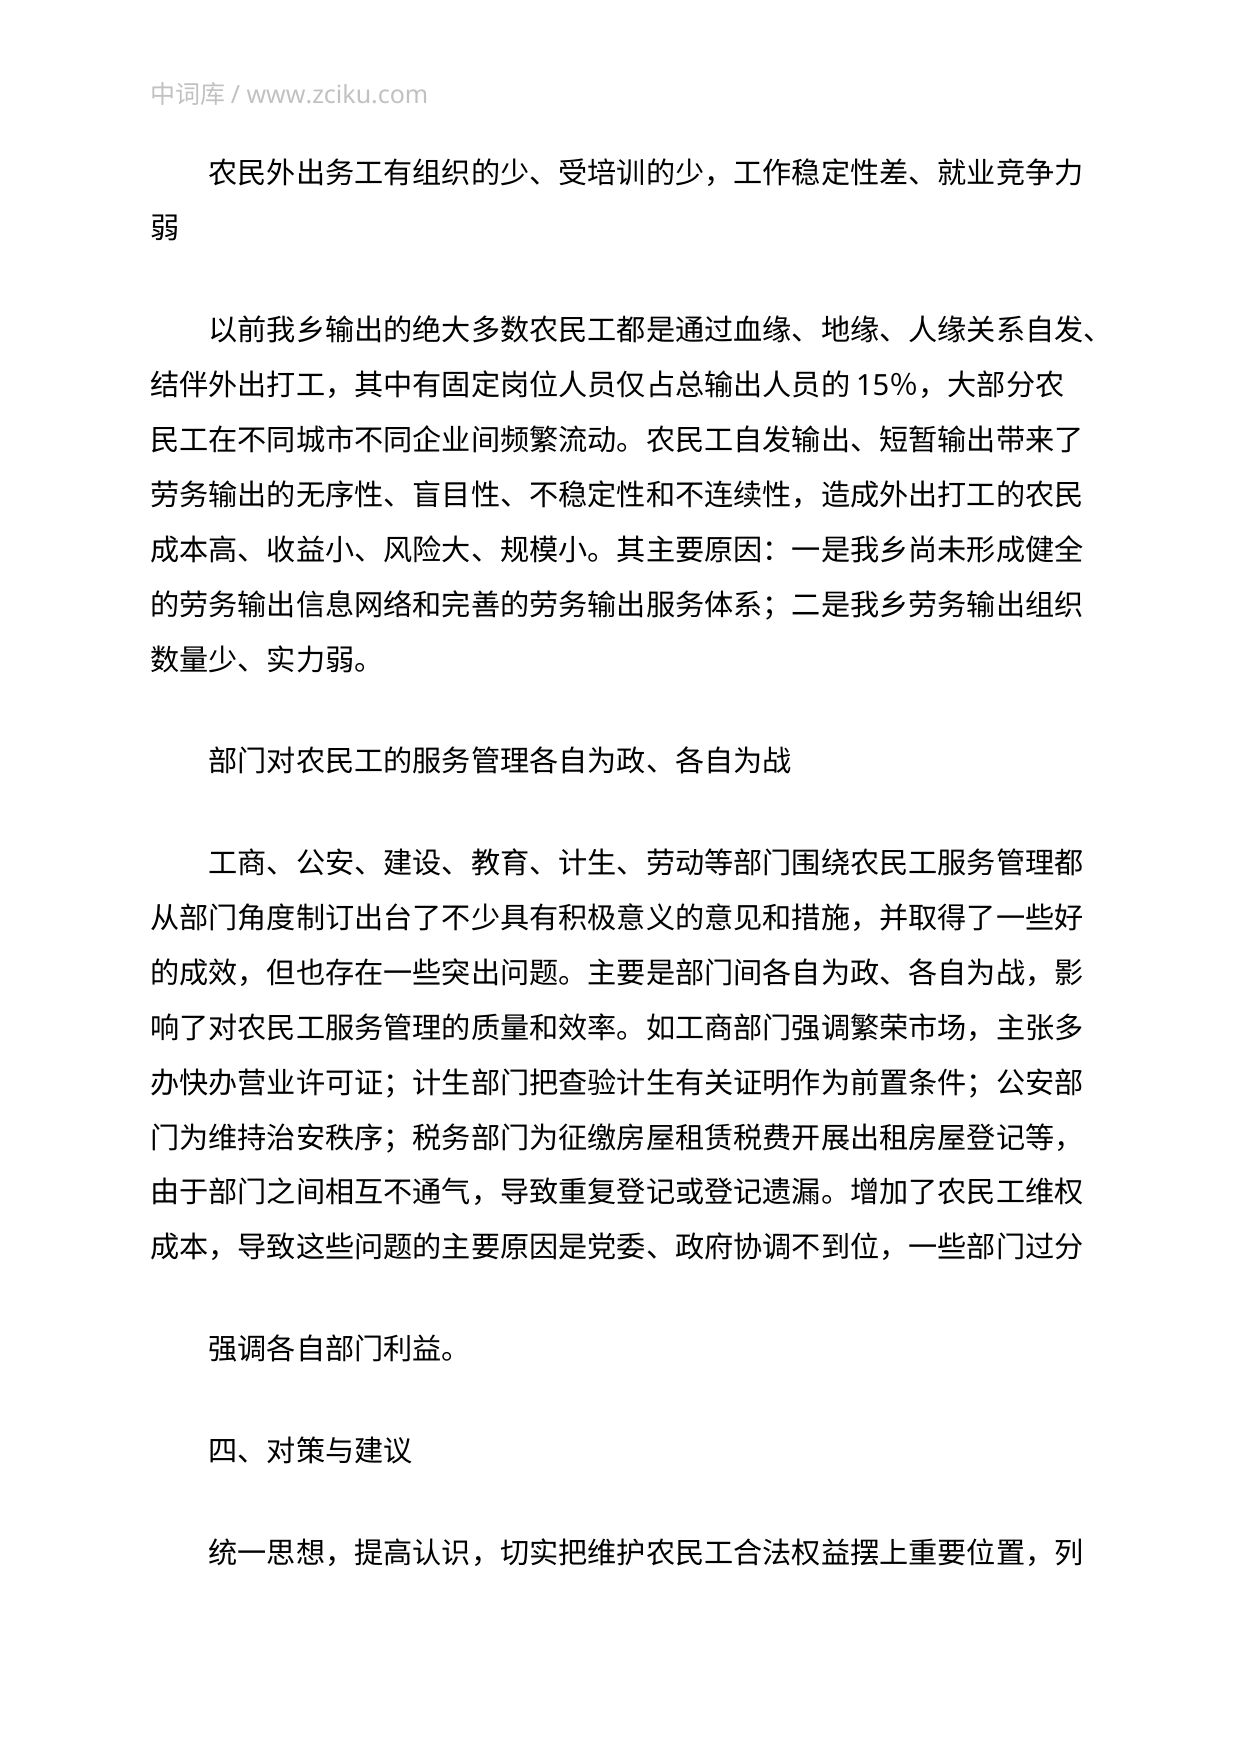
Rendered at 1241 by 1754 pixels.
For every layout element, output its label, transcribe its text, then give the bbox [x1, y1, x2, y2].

text 工商、公安、建设、教育、计生、劳动等部门围绕农民工服务管理都从部门角度制订出台了不少具有积极意义的意见和措施，并取得了一些好的成效，但也存在一些突出问题。主要是部门间各自为政、各自为战，影响了对农民工服务管理的质量和效率。如工商部门强调繁荣市场，主张多办快办营业许可证；计生部门把查验计生有关证明作为前置条件；公安部门为维持治安秩序；税务部门为征缴房屋租赁税费开展出租房屋登记等，由于部门之间相互不通气，导致重复登记或登记遗漏。增加了农民工维权成本，导致这些问题的主要原因是党委、政府协调不到位，一些部门过分 [150, 840, 1090, 1266]
text 部门对农民工的服务管理各自为政、各自为战 [150, 738, 1090, 780]
text 农民外出务工有组织的少、受培训的少，工作稳定性差、就业竞争力弱 [150, 150, 1090, 247]
text 强调各自部门利益。 [150, 1326, 1090, 1368]
text 以前我乡输出的绝大多数农民工都是通过血缘、地缘、人缘关系自发、结伴外出打工，其中有固定岗位人员仅占总输出人员的15％，大部分农民工在不同城市不同企业间频繁流动。农民工自发输出、短暂输出带来了劳务输出的无序性、盲目性、不稳定性和不连续性，造成外出打工的农民成本高、收益小、风险大、规模小。其主要原因：一是我乡尚未形成健全的劳务输出信息网络和完善的劳务输出服务体系；二是我乡劳务输出组织数量少、实力弱。 [150, 307, 1090, 678]
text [150, 1529, 1090, 1572]
text 四、对策与建议 [150, 1427, 1090, 1470]
